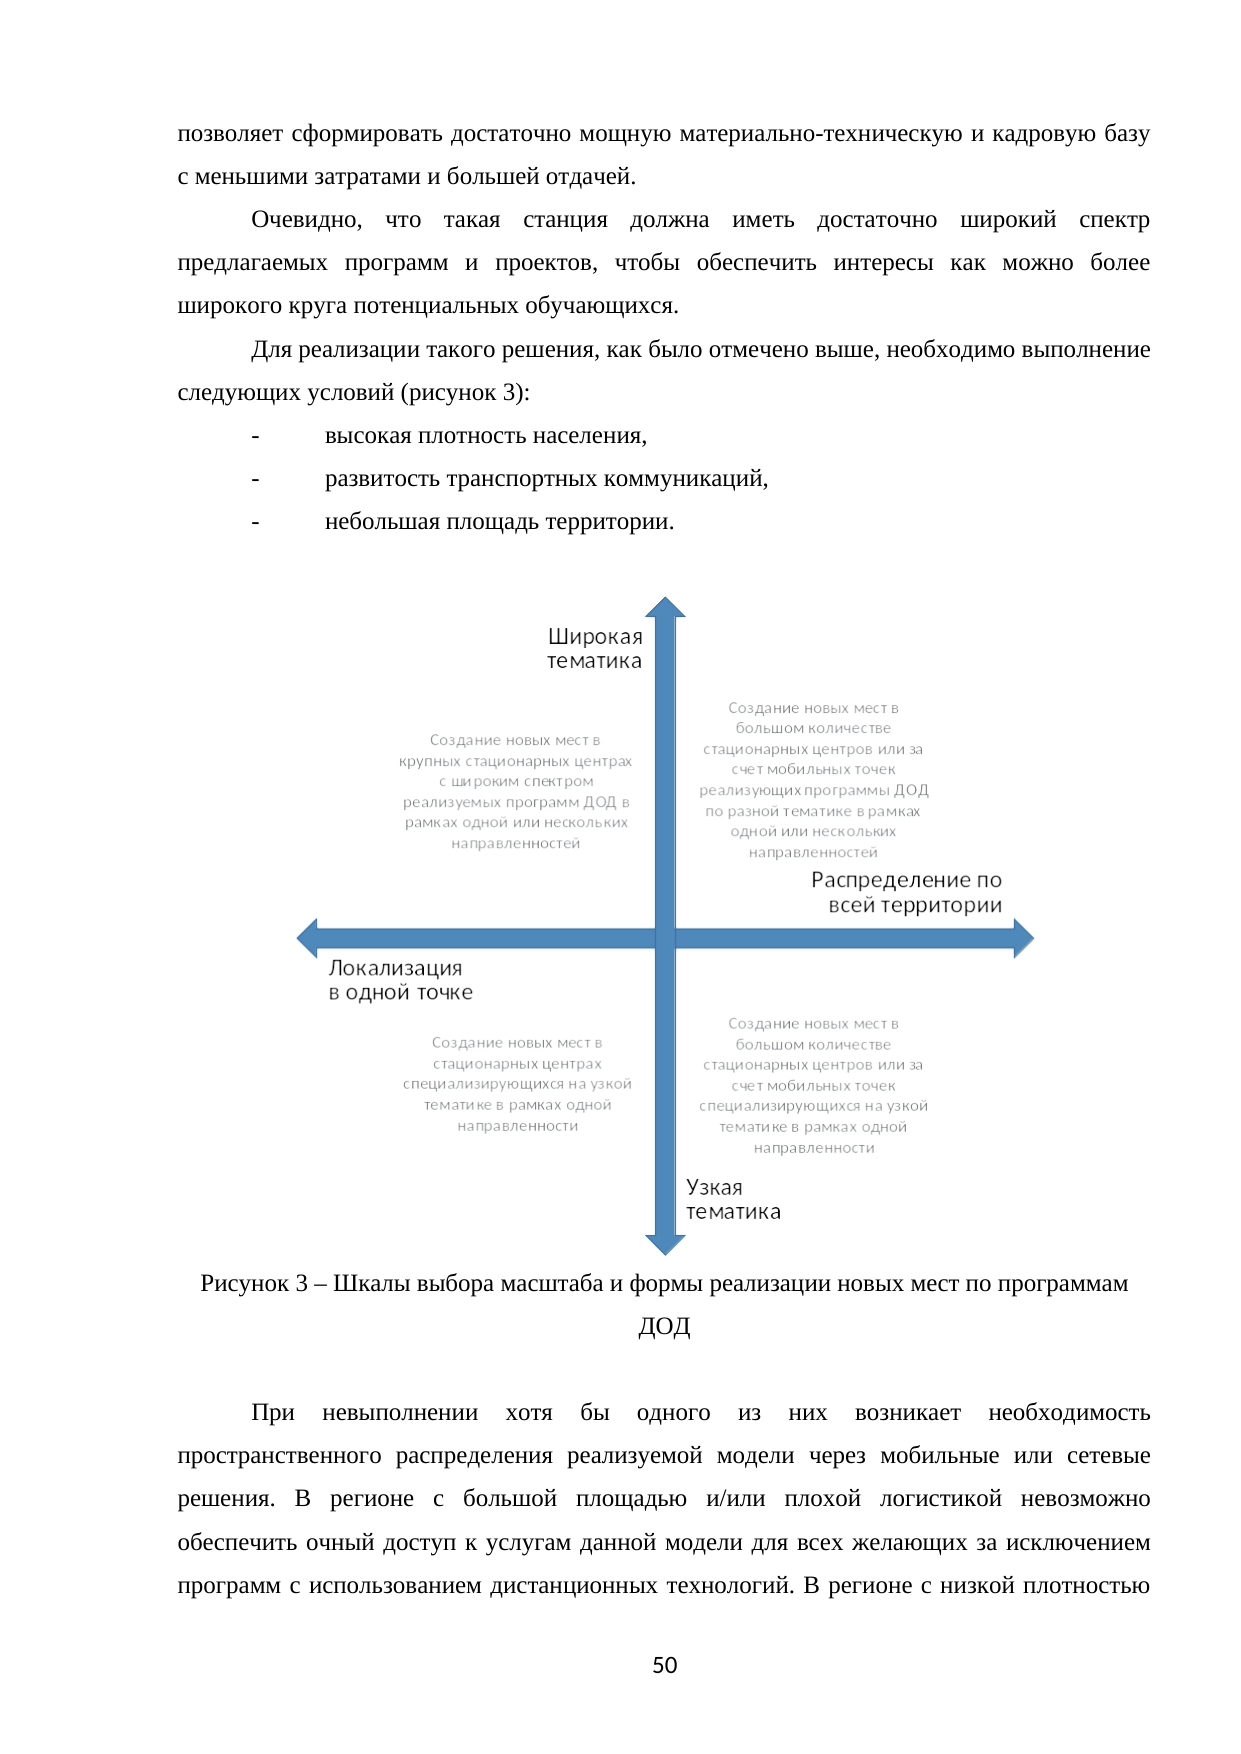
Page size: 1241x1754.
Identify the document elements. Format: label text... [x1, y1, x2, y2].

text Очевидно, что такая станция должна иметь достаточно широкий спектр предлагаемых программ и проектов, чтобы обеспечить интересы как можно более широкого круга потенциальных обучающихся. [177, 204, 1152, 319]
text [177, 118, 1152, 190]
text Для реализации такого решения, как было отмечено выше, необходимо выполнение следующих условий (рисунок 3): [177, 334, 1152, 406]
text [177, 1397, 1152, 1598]
list развитость транспортных коммуникаций, [177, 463, 1152, 492]
text Рисунок 3 – Шкалы выбора масштаба и формы реализации новых мест по программам ДОД [177, 1268, 1152, 1340]
list небольшая площадь территории. [177, 506, 1152, 535]
list высокая плотность населения, [177, 420, 1152, 449]
